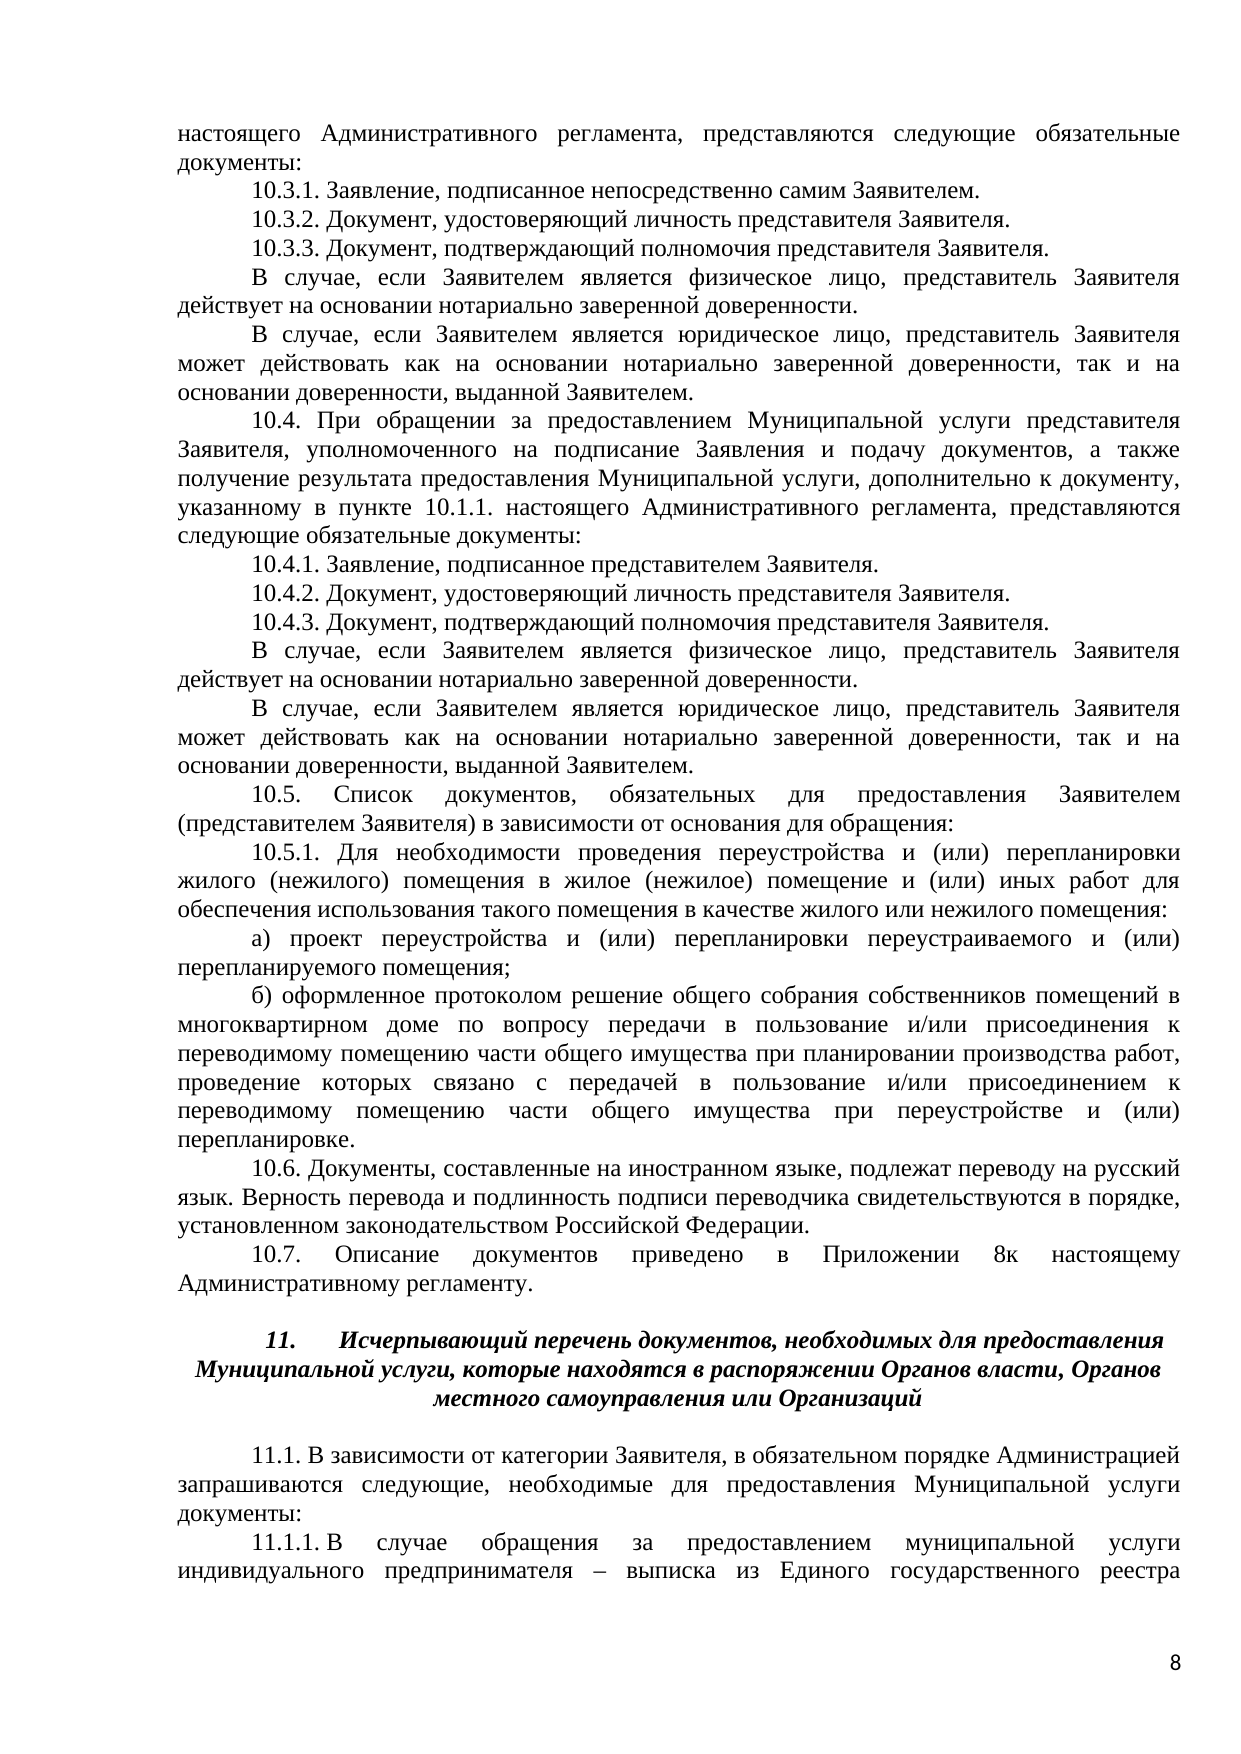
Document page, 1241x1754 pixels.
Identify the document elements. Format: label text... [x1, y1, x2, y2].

text Исчерпывающий перечень документов, необходимых для предоставления Муниципальной услуги, которые находятся в распоряжении Органов власти, Органов местного самоуправления или Организаций [177, 1326, 1181, 1412]
list 10.7. Описание документов приведено в Приложении 8к настоящему Административному регламенту. [177, 1239, 1181, 1297]
list 10.4. При обращении за предоставлением Муниципальной услуги представителя Заявителя, уполномоченного на подписание Заявления и подачу документов, а также получение результата предоставления Муниципальной услуги, дополнительно к документу, указанному в пункте 10.1.1. настоящего Административного регламента, представляются следующие обязательные документы: [177, 406, 1181, 549]
list 10.4.1. Заявление, подписанное представителем Заявителя. [177, 549, 1181, 578]
list 10.5.1. Для необходимости проведения переустройства и (или) перепланировки жилого (нежилого) помещения в жилое (нежилое) помещение и (или) иных работ для обеспечения использования такого помещения в качестве жилого или нежилого помещения: [177, 837, 1181, 923]
list 10.4.2. Документ, удостоверяющий личность представителя Заявителя. [177, 578, 1181, 607]
list 10.3.2. Документ, удостоверяющий личность представителя Заявителя. [177, 204, 1181, 233]
list 10.4.3. Документ, подтверждающий полномочия представителя Заявителя. [177, 607, 1181, 636]
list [177, 118, 1181, 176]
list 10.3.1. Заявление, подписанное непосредственно самим Заявителем. [177, 176, 1181, 204]
text В зависимости от категории Заявителя, в обязательном порядке Администрацией запрашиваются следующие, необходимые для предоставления Муниципальной услуги документы: [177, 1441, 1181, 1527]
list 10.5. Список документов, обязательных для предоставления Заявителем (представителем Заявителя) в зависимости от основания для обращения: [177, 779, 1181, 837]
list В случае, если Заявителем является физическое лицо, представитель Заявителя действует на основании нотариально заверенной доверенности. [177, 636, 1181, 693]
list 10.6. Документы, составленные на иностранном языке, подлежат переводу на русский язык. Верность перевода и подлинность подписи переводчика свидетельствуются в порядке, установленном законодательством Российской Федерации. [177, 1153, 1181, 1239]
list а) проект переустройства и (или) перепланировки переустраиваемого и (или) перепланируемого помещения; [177, 923, 1181, 981]
list В случае, если Заявителем является юридическое лицо, представитель Заявителя может действовать как на основании нотариально заверенной доверенности, так и на основании доверенности, выданной Заявителем. [177, 319, 1181, 406]
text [177, 1527, 1181, 1584]
list В случае, если Заявителем является юридическое лицо, представитель Заявителя может действовать как на основании нотариально заверенной доверенности, так и на основании доверенности, выданной Заявителем. [177, 693, 1181, 779]
list В случае, если Заявителем является физическое лицо, представитель Заявителя действует на основании нотариально заверенной доверенности. [177, 262, 1181, 319]
list б) оформленное протоколом решение общего собрания собственников помещений в многоквартирном доме по вопросу передачи в пользование и/или присоединения к переводимому помещению части общего имущества при планировании производства работ, проведение которых связано с передачей в пользование и/или присоединением к переводимому помещению части общего имущества при переустройстве и (или) перепланировке. [177, 981, 1181, 1153]
list 10.3.3. Документ, подтверждающий полномочия представителя Заявителя. [177, 233, 1181, 262]
